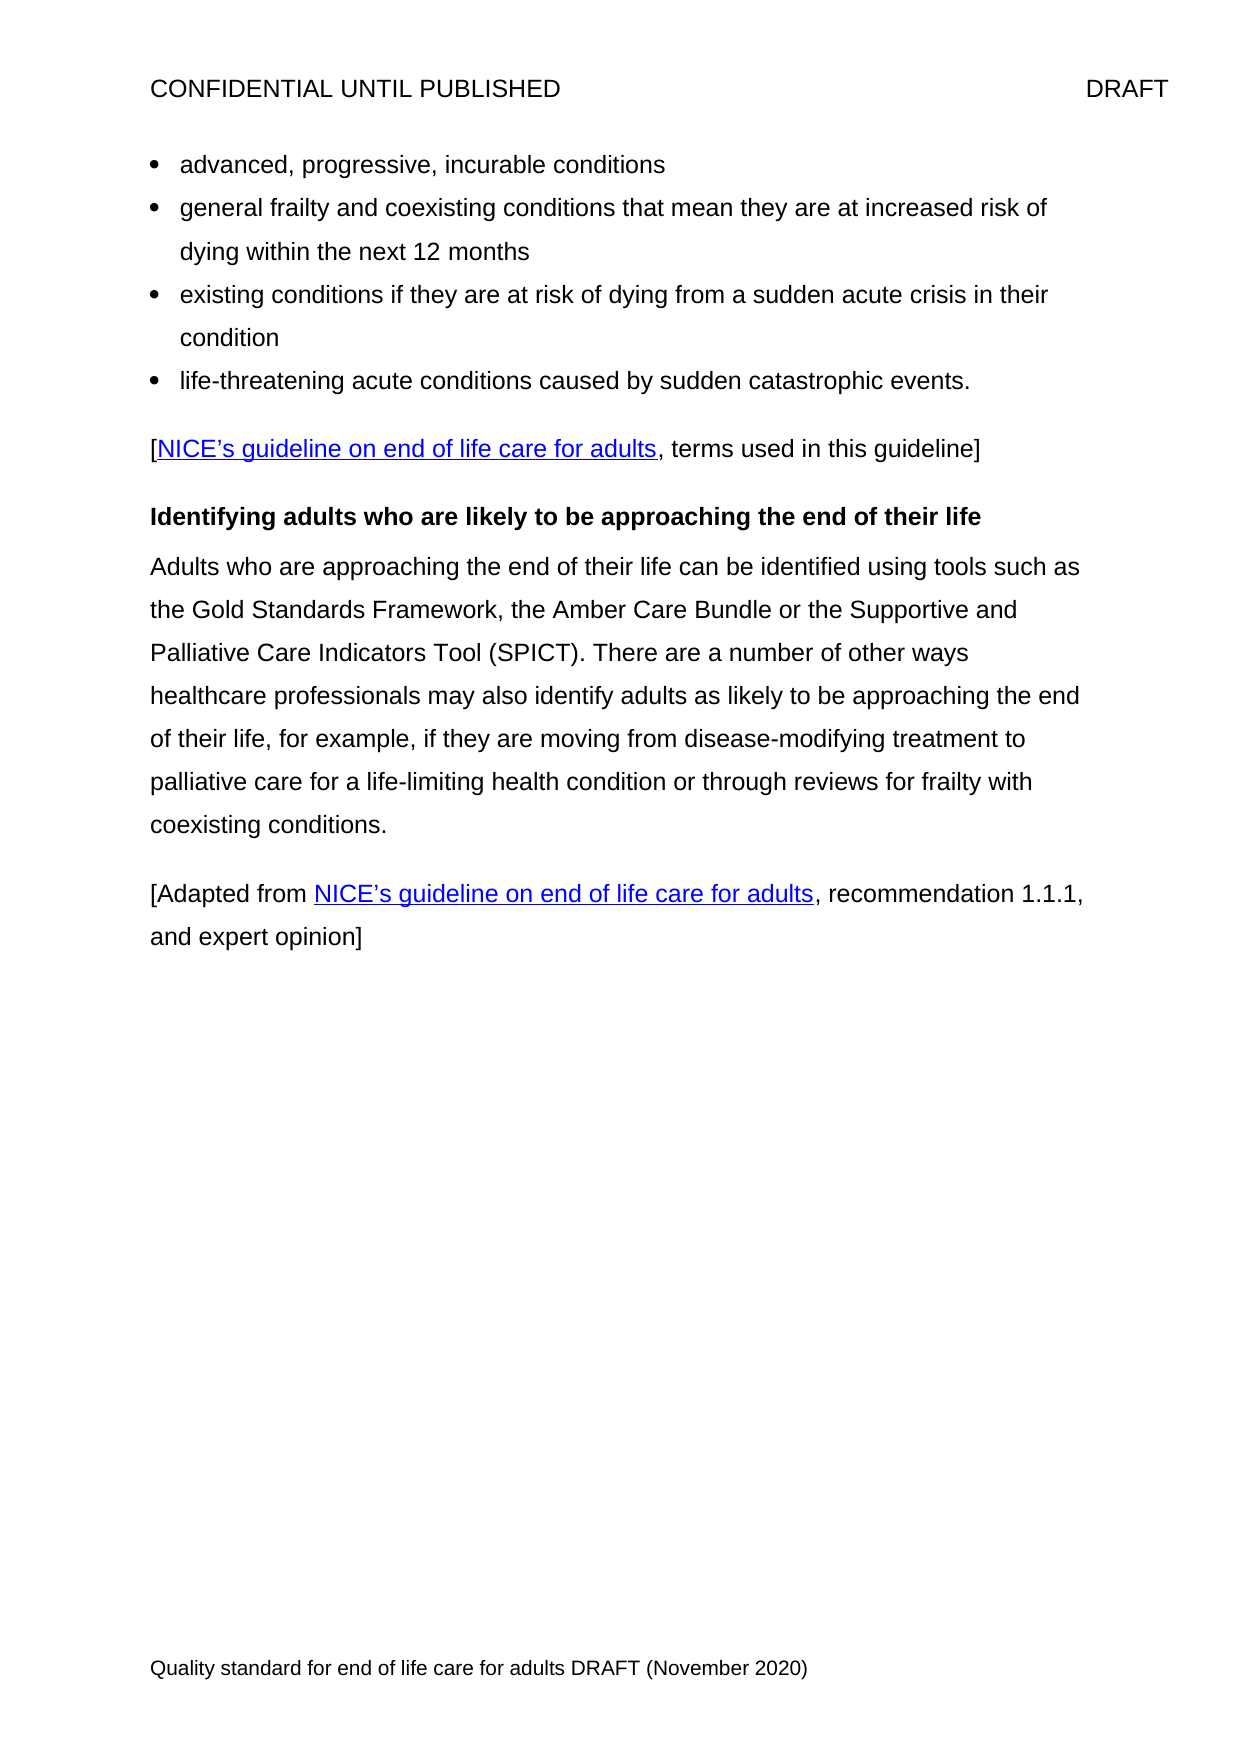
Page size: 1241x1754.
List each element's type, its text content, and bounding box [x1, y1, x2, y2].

text general frailty and coexisting conditions that mean they are at increased risk of dying within the next 12 months [150, 193, 1090, 265]
text [Adapted from NICE’s guideline on end of life care for adults, recommendation 1.1.1, and expert opinion] [150, 878, 1090, 950]
subtitle Identifying adults who are likely to be approaching the end of their life [150, 502, 1090, 531]
text Adults who are approaching the end of their life can be identified using tools such as the Gold Standards Framework, the Amber Care Bundle or the Supportive and Palliative Care Indicators Tool (SPICT). There are a number of other ways healthcare professionals may also identify adults as likely to be approaching the end of their life, for example, if they are moving from disease-modifying treatment to palliative care for a life-limiting health condition or through reviews for frailty with coexisting conditions. [150, 552, 1090, 839]
text advanced, progressive, incurable conditions [150, 150, 1090, 179]
text [NICE’s guideline on end of life care for adults, terms used in this guideline] [150, 434, 1090, 463]
text life-threatening acute conditions caused by sudden catastrophic events. [150, 366, 1090, 395]
text existing conditions if they are at risk of dying from a sudden acute crisis in their condition [150, 279, 1090, 352]
